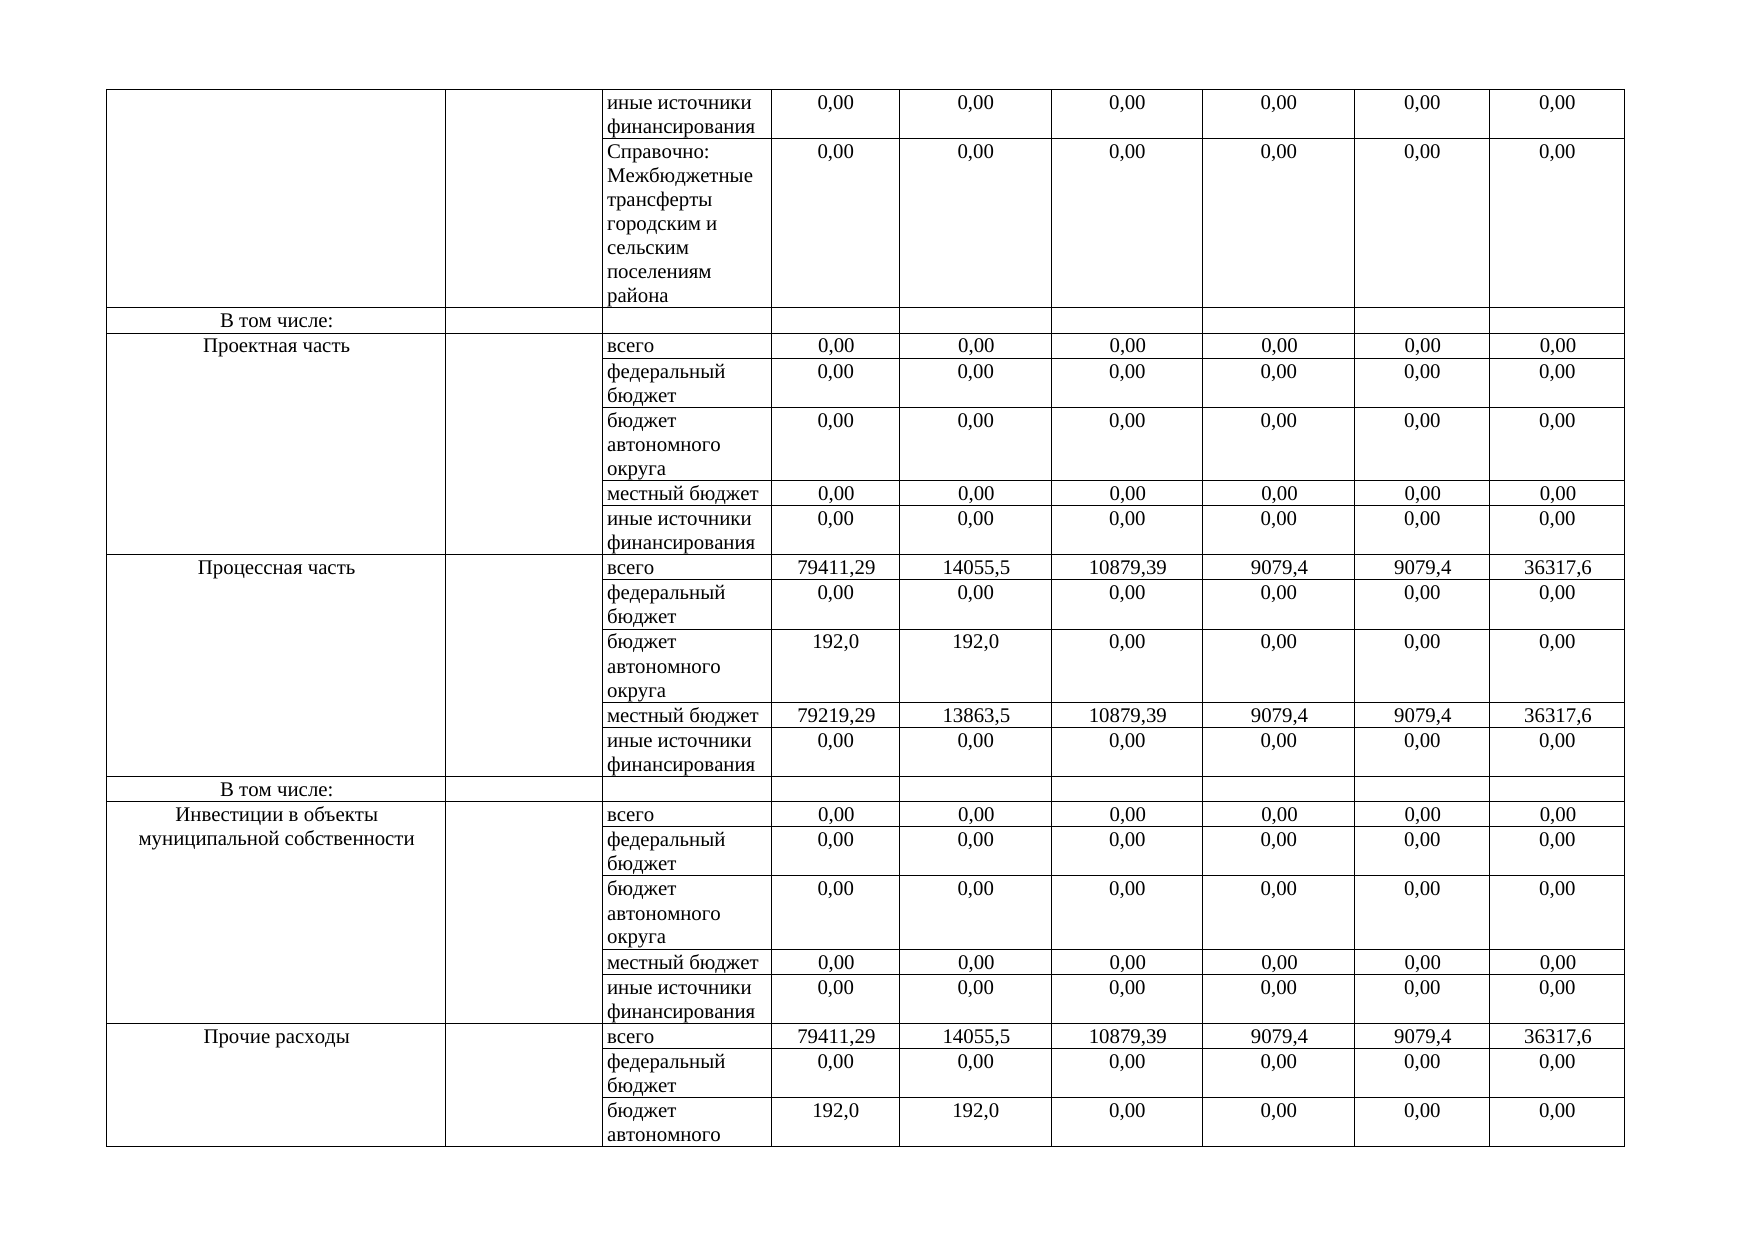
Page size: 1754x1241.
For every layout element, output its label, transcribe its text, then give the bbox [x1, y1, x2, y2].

table_cell 0,00 [1355, 506, 1489, 554]
table_cell 0,00 [1355, 139, 1489, 307]
table_cell местный бюджет [603, 481, 771, 505]
table_cell 192,0 [900, 1098, 1051, 1146]
table_cell [772, 308, 899, 332]
table_cell 0,00 [1203, 506, 1354, 554]
table_cell [1490, 308, 1624, 332]
table_cell 0,00 [772, 580, 899, 628]
table_cell 0,00 [900, 802, 1051, 826]
table_cell 192,0 [900, 630, 1051, 702]
table_cell В том числе: [107, 777, 445, 801]
table_cell 0,00 [1355, 359, 1489, 407]
table_cell 0,00 [900, 1049, 1051, 1097]
table_cell 0,00 [1052, 1098, 1202, 1146]
table_cell 0,00 [772, 334, 899, 357]
table_cell 0,00 [1490, 975, 1624, 1023]
table_cell 0,00 [1490, 334, 1624, 357]
table_cell 0,00 [1203, 359, 1354, 407]
table_cell 0,00 [772, 876, 899, 948]
table_cell 0,00 [1355, 408, 1489, 480]
table_cell всего [603, 802, 771, 826]
table_cell 0,00 [1490, 90, 1624, 138]
table_cell 0,00 [1355, 481, 1489, 505]
table_cell 0,00 [1052, 334, 1202, 357]
table_cell 0,00 [1490, 408, 1624, 480]
table_cell 0,00 [900, 408, 1051, 480]
table_cell [1490, 777, 1624, 801]
table_cell бюджет автономного округа [603, 630, 771, 702]
table_cell 0,00 [1203, 950, 1354, 974]
table_cell иные источники финансирования [603, 506, 771, 554]
table_cell 0,00 [900, 139, 1051, 307]
table_cell 0,00 [1355, 90, 1489, 138]
table_cell 10879,39 [1052, 555, 1202, 579]
table_cell 0,00 [1203, 139, 1354, 307]
table_cell Прочие расходы [107, 1024, 445, 1146]
table_cell 0,00 [1052, 950, 1202, 974]
table_cell [1355, 308, 1489, 332]
table_cell 0,00 [1203, 481, 1354, 505]
table_cell 0,00 [1052, 975, 1202, 1023]
table_cell 36317,6 [1490, 703, 1624, 727]
table_cell федеральный бюджет [603, 827, 771, 875]
table_cell 0,00 [1355, 975, 1489, 1023]
table_cell 0,00 [772, 728, 899, 776]
table_cell [603, 308, 771, 332]
table_cell 0,00 [1052, 630, 1202, 702]
table_cell иные источники финансирования [603, 728, 771, 776]
table_cell 0,00 [772, 506, 899, 554]
table_cell В том числе: [107, 308, 445, 332]
table_cell 0,00 [1052, 728, 1202, 776]
table_cell 192,0 [772, 1098, 899, 1146]
table_cell 0,00 [1355, 827, 1489, 875]
table_cell 0,00 [772, 1049, 899, 1097]
table_cell 0,00 [1355, 1049, 1489, 1097]
table_cell 0,00 [900, 728, 1051, 776]
table_cell 0,00 [1052, 802, 1202, 826]
table_cell [1203, 777, 1354, 801]
table_cell 0,00 [1490, 1049, 1624, 1097]
table_cell 0,00 [1490, 802, 1624, 826]
table_cell 9079,4 [1203, 555, 1354, 579]
table_cell всего [603, 1024, 771, 1048]
table_cell [446, 308, 602, 332]
table_cell 0,00 [900, 90, 1051, 138]
table_cell 9079,4 [1355, 703, 1489, 727]
table_cell 0,00 [900, 334, 1051, 357]
table_cell [446, 777, 602, 801]
table_cell 0,00 [1203, 728, 1354, 776]
table_cell 0,00 [1203, 580, 1354, 628]
table_cell 0,00 [1355, 950, 1489, 974]
table_cell [446, 334, 602, 554]
table_cell 36317,6 [1490, 555, 1624, 579]
table_cell всего [603, 334, 771, 357]
table_cell иные источники финансирования [603, 90, 771, 138]
table_cell [603, 777, 771, 801]
table_cell 0,00 [1203, 334, 1354, 357]
table_cell 0,00 [900, 506, 1051, 554]
table_cell федеральный бюджет [603, 359, 771, 407]
table_cell местный бюджет [603, 703, 771, 727]
table_cell 10879,39 [1052, 1024, 1202, 1048]
table_cell 0,00 [772, 359, 899, 407]
table_cell 0,00 [1355, 334, 1489, 357]
table_cell Проектная часть [107, 334, 445, 554]
table_cell [446, 555, 602, 776]
table_cell бюджет автономного округа [603, 408, 771, 480]
table_cell 0,00 [1355, 728, 1489, 776]
table_cell 0,00 [1490, 630, 1624, 702]
table_cell 0,00 [900, 827, 1051, 875]
table_cell 0,00 [1490, 827, 1624, 875]
table_cell 0,00 [1052, 90, 1202, 138]
table_cell 0,00 [772, 950, 899, 974]
table_cell 0,00 [1203, 1098, 1354, 1146]
table_cell 0,00 [1052, 359, 1202, 407]
table_cell 0,00 [1490, 1098, 1624, 1146]
table_cell 0,00 [1203, 802, 1354, 826]
table_cell 0,00 [772, 802, 899, 826]
table_cell 0,00 [1203, 827, 1354, 875]
table_cell 0,00 [1490, 481, 1624, 505]
table_cell 0,00 [1355, 580, 1489, 628]
table_cell 36317,6 [1490, 1024, 1624, 1048]
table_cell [603, 1098, 771, 1146]
table_cell 0,00 [1052, 876, 1202, 948]
table_cell 0,00 [1052, 408, 1202, 480]
table_cell 79219,29 [772, 703, 899, 727]
table_cell 0,00 [900, 359, 1051, 407]
table_cell 0,00 [1052, 1049, 1202, 1097]
table_cell иные источники финансирования [603, 975, 771, 1023]
table_cell Справочно: Межбюджетные трансферты городским и сельским поселениям района [603, 139, 771, 307]
table_cell 192,0 [772, 630, 899, 702]
table_cell 0,00 [1355, 630, 1489, 702]
table_cell 9079,4 [1203, 703, 1354, 727]
table_cell 0,00 [1490, 580, 1624, 628]
table_cell 0,00 [1052, 481, 1202, 505]
table_cell 79411,29 [772, 1024, 899, 1048]
table_cell 0,00 [1203, 975, 1354, 1023]
table_cell федеральный бюджет [603, 580, 771, 628]
table_cell [772, 777, 899, 801]
table_cell [446, 1024, 602, 1146]
table_cell 0,00 [1052, 139, 1202, 307]
table_cell 0,00 [1355, 1098, 1489, 1146]
table_cell 0,00 [772, 975, 899, 1023]
table_cell 0,00 [1355, 876, 1489, 948]
table_cell бюджет автономного округа [603, 876, 771, 948]
table_cell Процессная часть [107, 555, 445, 776]
table_cell 0,00 [1490, 876, 1624, 948]
table_cell [1203, 308, 1354, 332]
table_cell 9079,4 [1355, 555, 1489, 579]
table_cell 14055,5 [900, 1024, 1051, 1048]
table_cell 0,00 [900, 876, 1051, 948]
table_cell 0,00 [1052, 580, 1202, 628]
table_cell 0,00 [1490, 950, 1624, 974]
table_cell 0,00 [1203, 630, 1354, 702]
table_cell 0,00 [1490, 359, 1624, 407]
table_cell 0,00 [1203, 408, 1354, 480]
table_cell 79411,29 [772, 555, 899, 579]
table_cell [446, 802, 602, 1023]
table_cell 0,00 [900, 580, 1051, 628]
table_cell 0,00 [1490, 506, 1624, 554]
table_cell 13863,5 [900, 703, 1051, 727]
table_cell 0,00 [772, 139, 899, 307]
table_cell 0,00 [1052, 506, 1202, 554]
table_cell 0,00 [1203, 1049, 1354, 1097]
table_cell местный бюджет [603, 950, 771, 974]
table_cell 10879,39 [1052, 703, 1202, 727]
table_cell 9079,4 [1203, 1024, 1354, 1048]
table_cell 0,00 [900, 975, 1051, 1023]
table_cell [1355, 777, 1489, 801]
table_cell 9079,4 [1355, 1024, 1489, 1048]
table_cell Инвестиции в объекты муниципальной собственности [107, 802, 445, 1023]
table_cell 0,00 [772, 90, 899, 138]
table_cell федеральный бюджет [603, 1049, 771, 1097]
table_cell 14055,5 [900, 555, 1051, 579]
table_cell 0,00 [772, 827, 899, 875]
table_cell 0,00 [1203, 876, 1354, 948]
table_cell [1052, 308, 1202, 332]
table_cell [1052, 777, 1202, 801]
table_cell 0,00 [1490, 728, 1624, 776]
table_cell 0,00 [1355, 802, 1489, 826]
table_cell 0,00 [772, 481, 899, 505]
table_cell 0,00 [1052, 827, 1202, 875]
table_cell 0,00 [1203, 90, 1354, 138]
table_cell 0,00 [772, 408, 899, 480]
table_cell 0,00 [1490, 139, 1624, 307]
table_cell [900, 308, 1051, 332]
table_cell 0,00 [900, 481, 1051, 505]
table_cell [900, 777, 1051, 801]
table_cell 0,00 [900, 950, 1051, 974]
table_cell всего [603, 555, 771, 579]
